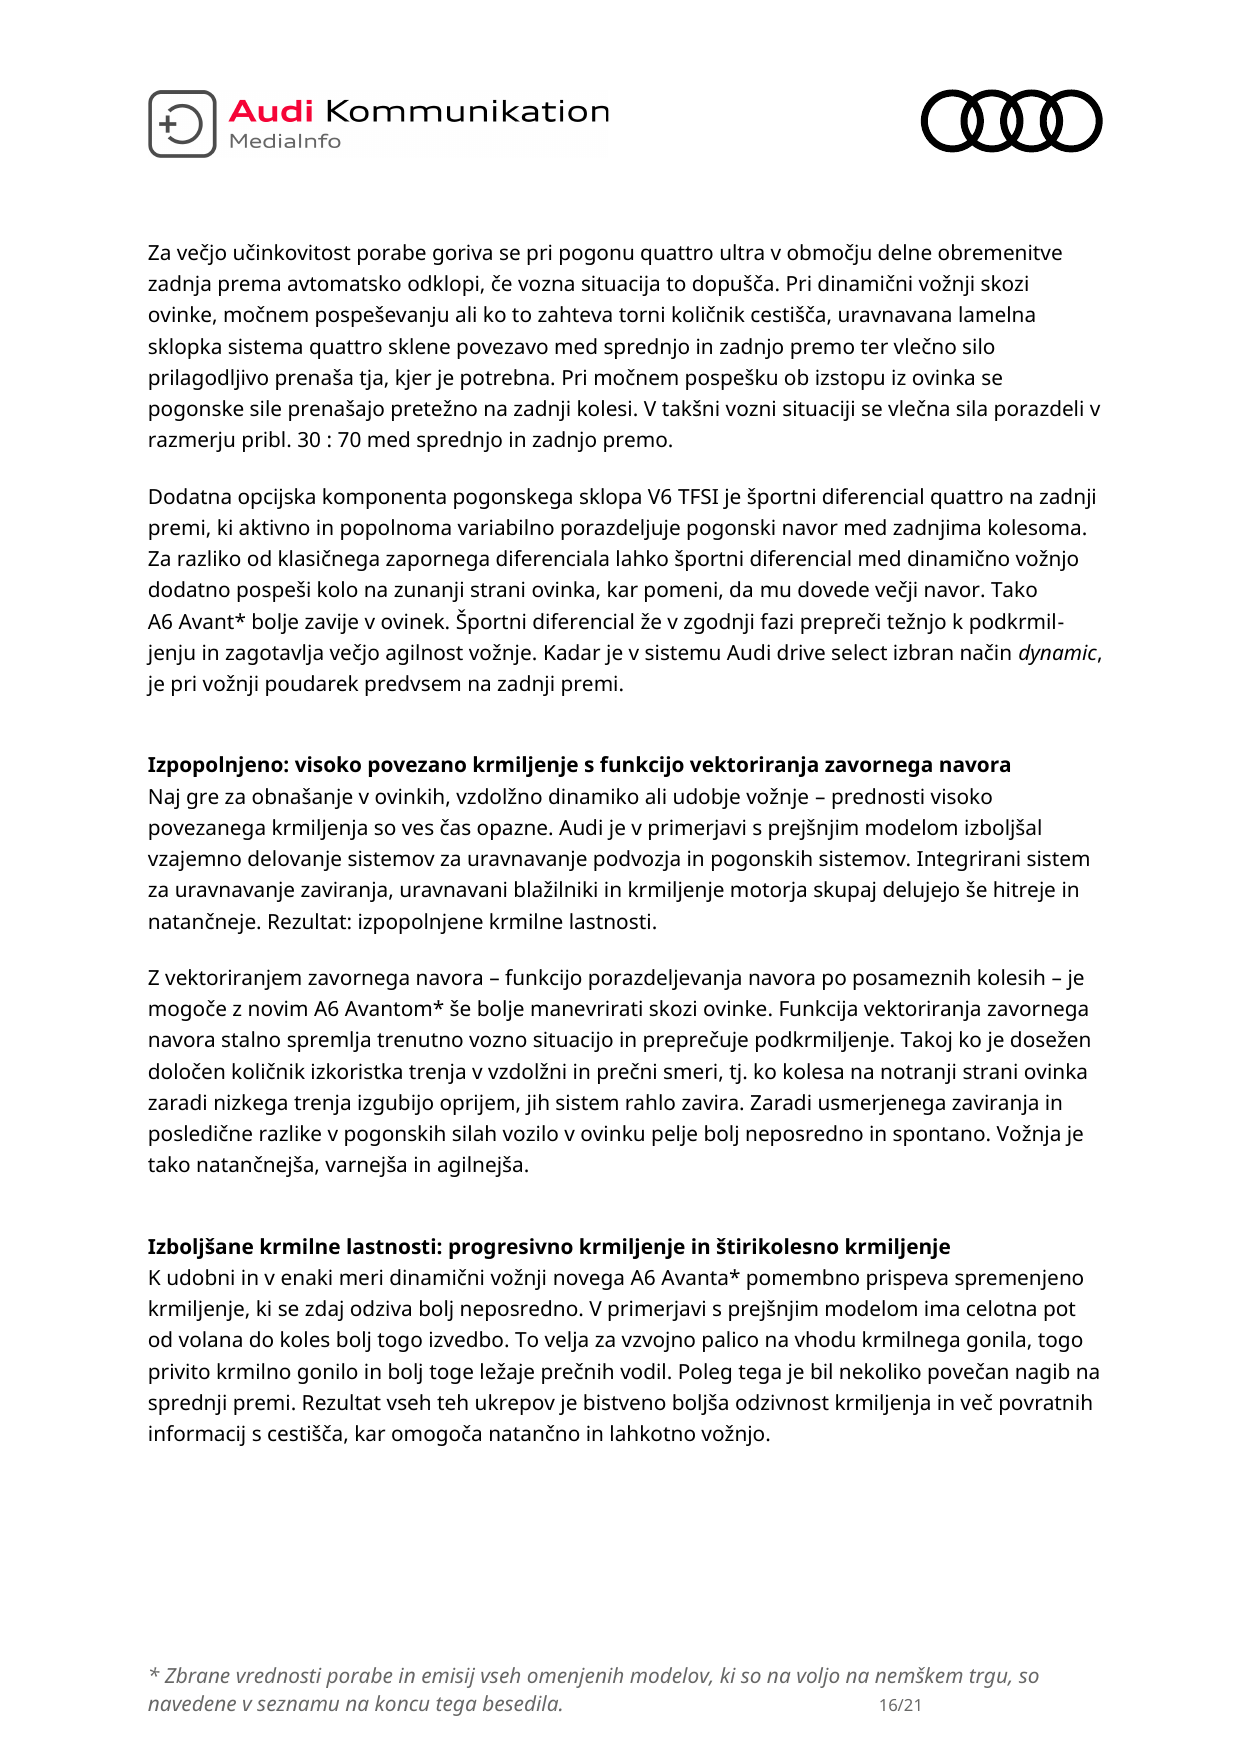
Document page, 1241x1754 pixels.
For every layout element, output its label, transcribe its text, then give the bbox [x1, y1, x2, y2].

text Naj gre za obnašanje v ovinkih, vzdolžno dinamiko ali udobje vožnje – prednosti visoko povezanega krmiljenja so ves čas opazne. Audi je v primerjavi s prejšnjim modelom izboljšal vzajemno delovanje sistemov za uravnavanje podvozja in pogonskih sistemov. Integrirani sistem za uravnavanje zaviranja, uravnavani blažilniki in krmiljenje motorja skupaj delujejo še hitreje in natančneje. Rezultat: izpopolnjene krmilne lastnosti. [148, 779, 1104, 935]
text Dodatna opcijska komponenta pogonskega sklopa V6 TFSI je športni diferencial quattro na zadnji premi, ki aktivno in popolnoma variabilno porazdeljuje pogonski navor med zadnjima kolesoma. Za razliko od klasičnega zapornega diferenciala lahko športni diferencial med dinamično vožnjo dodatno pospeši kolo na zunanji strani ovinka, kar pomeni, da mu dovede večji navor. Tako A6 Avant* bolje zavije v ovinek. Športni diferencial že v zgodnji fazi prepreči težnjo k podkrmiljenju in zagotavlja večjo agilnost vožnje. Kadar je v sistemu Audi drive select izbran način dynamic, je pri vožnji poudarek predvsem na zadnji premi. [148, 479, 1104, 698]
text Z vektoriranjem zavornega navora – funkcijo porazdeljevanja navora po posameznih kolesih – je mogoče z novim A6 Avantom* še bolje manevrirati skozi ovinke. Funkcija vektoriranja zavornega navora stalno spremlja trenutno vozno situacijo in preprečuje podkrmiljenje. Takoj ko je dosežen določen količnik izkoristka trenja v vzdolžni in prečni smeri, tj. ko kolesa na notranji strani ovinka zaradi nizkega trenja izgubijo oprijem, jih sistem rahlo zavira. Zaradi usmerjenega zaviranja in posledične razlike v pogonskih silah vozilo v ovinku pelje bolj neposredno in spontano. Vožnja je tako natančnejša, varnejša in agilnejša. [148, 960, 1104, 1179]
text Za večjo učinkovitost porabe goriva se pri pogonu quattro ultra v območju delne obremenitve zadnja prema avtomatsko odklopi, če vozna situacija to dopušča. Pri dinamični vožnji skozi ovinke, močnem pospeševanju ali ko to zahteva torni količnik cestišča, uravnavana lamelna sklopka sistema quattro sklene povezavo med sprednjo in zadnjo premo ter vlečno silo prilagodljivo prenaša tja, kjer je potrebna. Pri močnem pospešku ob izstopu iz ovinka se pogonske sile prenašajo pretežno na zadnji kolesi. V takšni vozni situaciji se vlečna sila porazdeli v razmerju pribl. 30 : 70 med sprednjo in zadnjo premo. [148, 235, 1104, 454]
picture [148, 90, 609, 158]
text Izpopolnjeno: visoko povezano krmiljenje s funkcijo vektoriranja zavornega navora [148, 748, 1093, 779]
text K udobni in v enaki meri dinamični vožnji novega A6 Avanta* pomembno prispeva spremenjeno krmiljenje, ki se zdaj odziva bolj neposredno. V primerjavi s prejšnjim modelom ima celotna pot od volana do koles bolj togo izvedbo. To velja za vzvojno palico na vhodu krmilnega gonila, togo privito krmilno gonilo in bolj toge ležaje prečnih vodil. Poleg tega je bil nekoliko povečan nagib na sprednji premi. Rezultat vseh teh ukrepov je bistveno boljša odzivnost krmiljenja in več povratnih informacij s cestišča, kar omogoča natančno in lahkotno vožnjo. [148, 1260, 1104, 1448]
text Izboljšane krmilne lastnosti: progresivno krmiljenje in štirikolesno krmiljenje [148, 1229, 1093, 1260]
